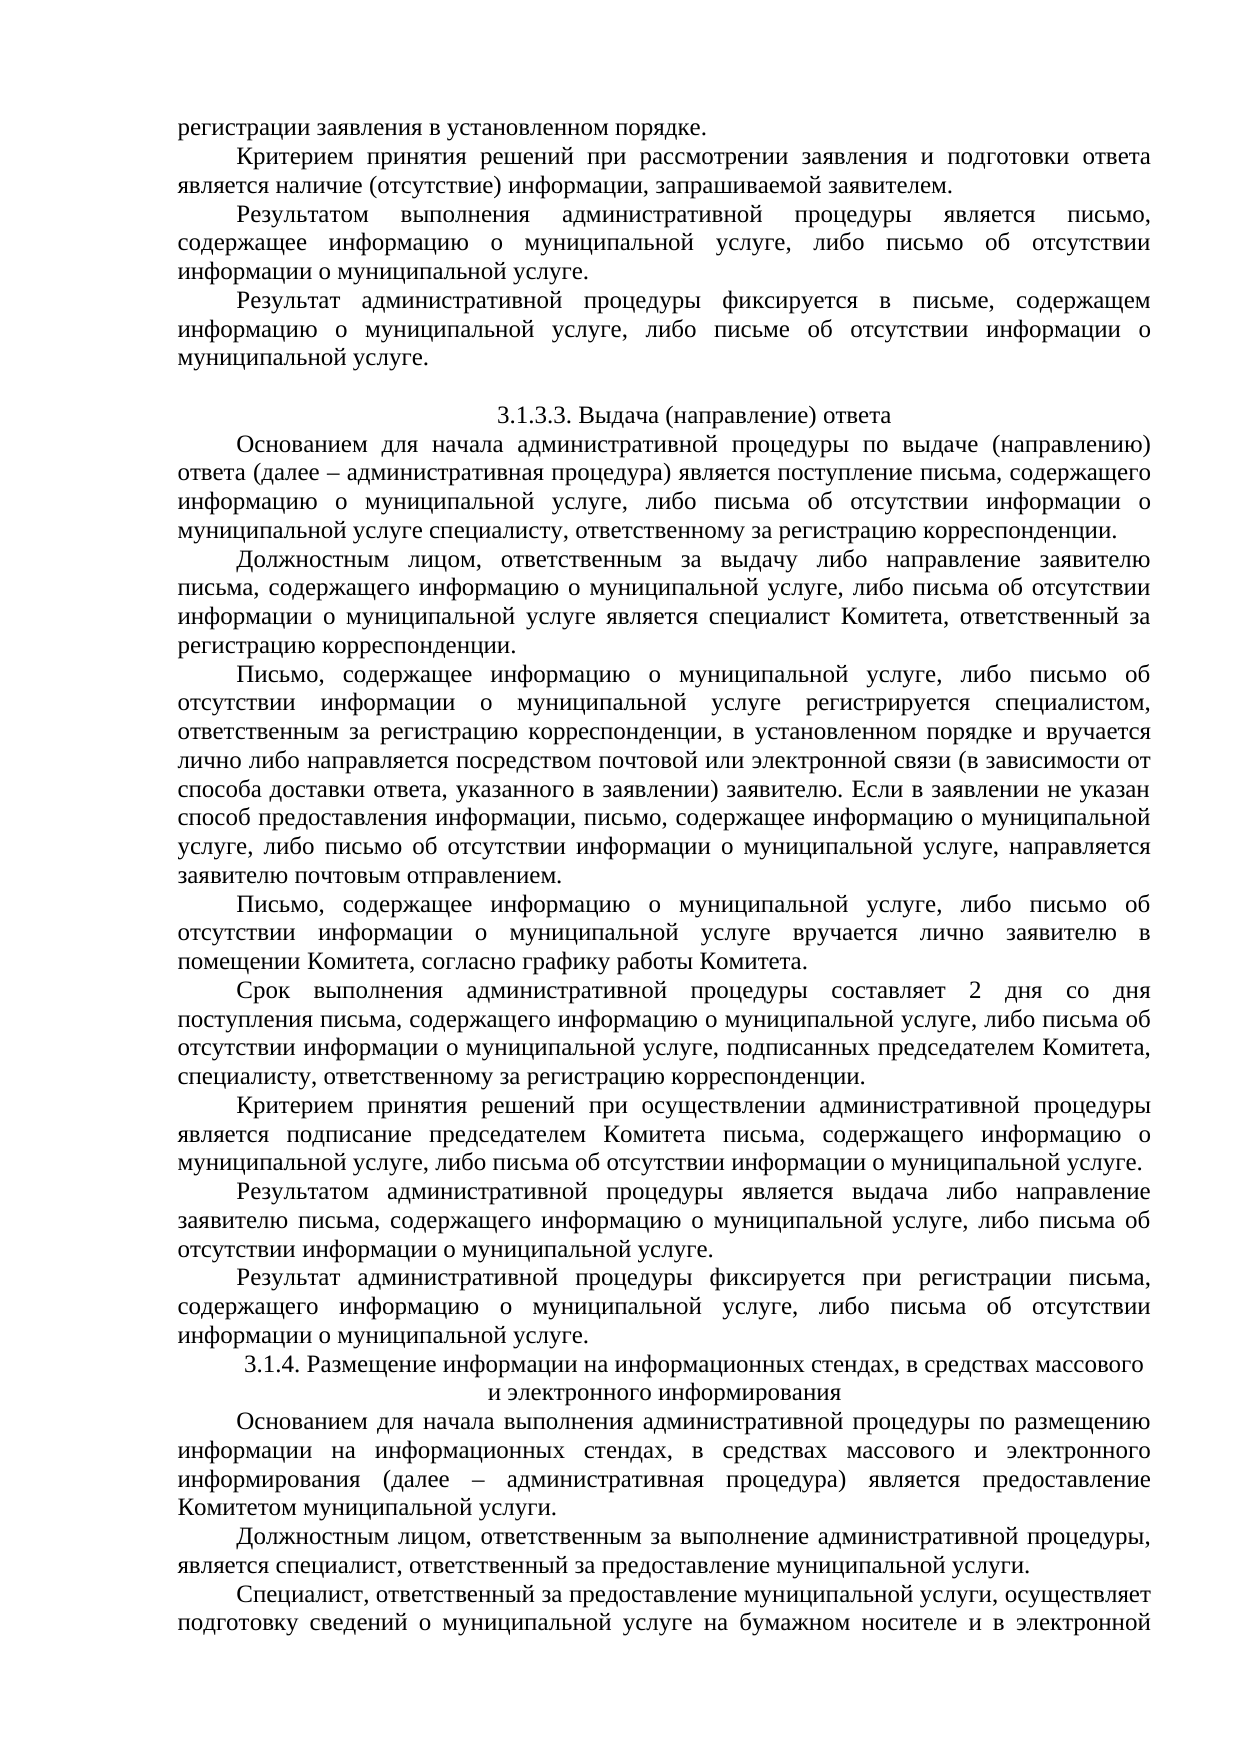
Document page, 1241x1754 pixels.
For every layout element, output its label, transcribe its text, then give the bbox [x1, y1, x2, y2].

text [177, 112, 1152, 141]
text Результат административной процедуры фиксируется при регистрации письма, содержащего информацию о муниципальной услуге, либо письма об отсутствии информации о муниципальной услуге. [177, 1262, 1152, 1349]
text Письмо, содержащее информацию о муниципальной услуге, либо письмо об отсутствии информации о муниципальной услуге регистрируется специалистом, ответственным за регистрацию корреспонденции, в установленном порядке и вручается лично либо направляется посредством почтовой или электронной связи (в зависимости от способа доставки ответа, указанного в заявлении) заявителю. Если в заявлении не указан способ предоставления информации, письмо, содержащее информацию о муниципальной услуге, либо письмо об отсутствии информации о муниципальной услуге, направляется заявителю почтовым отправлением. [177, 659, 1152, 889]
text Основанием для начала выполнения административной процедуры по размещению информации на информационных стендах, в средствах массового и электронного информирования (далее – административная процедура) является предоставление Комитетом муниципальной услуги. [177, 1406, 1152, 1521]
text Критерием принятия решений при осуществлении административной процедуры является подписание председателем Комитета письма, содержащего информацию о муниципальной услуге, либо письма об отсутствии информации о муниципальной услуге. [177, 1090, 1152, 1176]
text Результат административной процедуры фиксируется в письме, содержащем информацию о муниципальной услуге, либо письме об отсутствии информации о муниципальной услуге. [177, 285, 1152, 371]
text 3.1.4. Размещение информации на информационных стендах, в средствах массового и электронного информирования [177, 1349, 1152, 1406]
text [177, 1579, 1152, 1636]
text Срок выполнения административной процедуры составляет 2 дня со дня поступления письма, содержащего информацию о муниципальной услуге, либо письма об отсутствии информации о муниципальной услуге, подписанных председателем Комитета, специалисту, ответственному за регистрацию корреспонденции. [177, 975, 1152, 1090]
text Результатом выполнения административной процедуры является письмо, содержащее информацию о муниципальной услуге, либо письмо об отсутствии информации о муниципальной услуге. [177, 199, 1152, 285]
text Результатом административной процедуры является выдача либо направление заявителю письма, содержащего информацию о муниципальной услуге, либо письма об отсутствии информации о муниципальной услуге. [177, 1176, 1152, 1262]
text Должностным лицом, ответственным за выдачу либо направление заявителю письма, содержащего информацию о муниципальной услуге, либо письма об отсутствии информации о муниципальной услуге является специалист Комитета, ответственный за регистрацию корреспонденции. [177, 544, 1152, 659]
text Основанием для начала административной процедуры по выдаче (направлению) ответа (далее – административная процедура) является поступление письма, содержащего информацию о муниципальной услуге, либо письма об отсутствии информации о муниципальной услуге специалисту, ответственному за регистрацию корреспонденции. [177, 429, 1152, 544]
text Должностным лицом, ответственным за выполнение административной процедуры, является специалист, ответственный за предоставление муниципальной услуги. [177, 1521, 1152, 1579]
text Письмо, содержащее информацию о муниципальной услуге, либо письмо об отсутствии информации о муниципальной услуге вручается лично заявителю в помещении Комитета, согласно графику работы Комитета. [177, 889, 1152, 975]
text 3.1.3.3. Выдача (направление) ответа [177, 400, 1152, 429]
text Критерием принятия решений при рассмотрении заявления и подготовки ответа является наличие (отсутствие) информации, запрашиваемой заявителем. [177, 141, 1152, 199]
